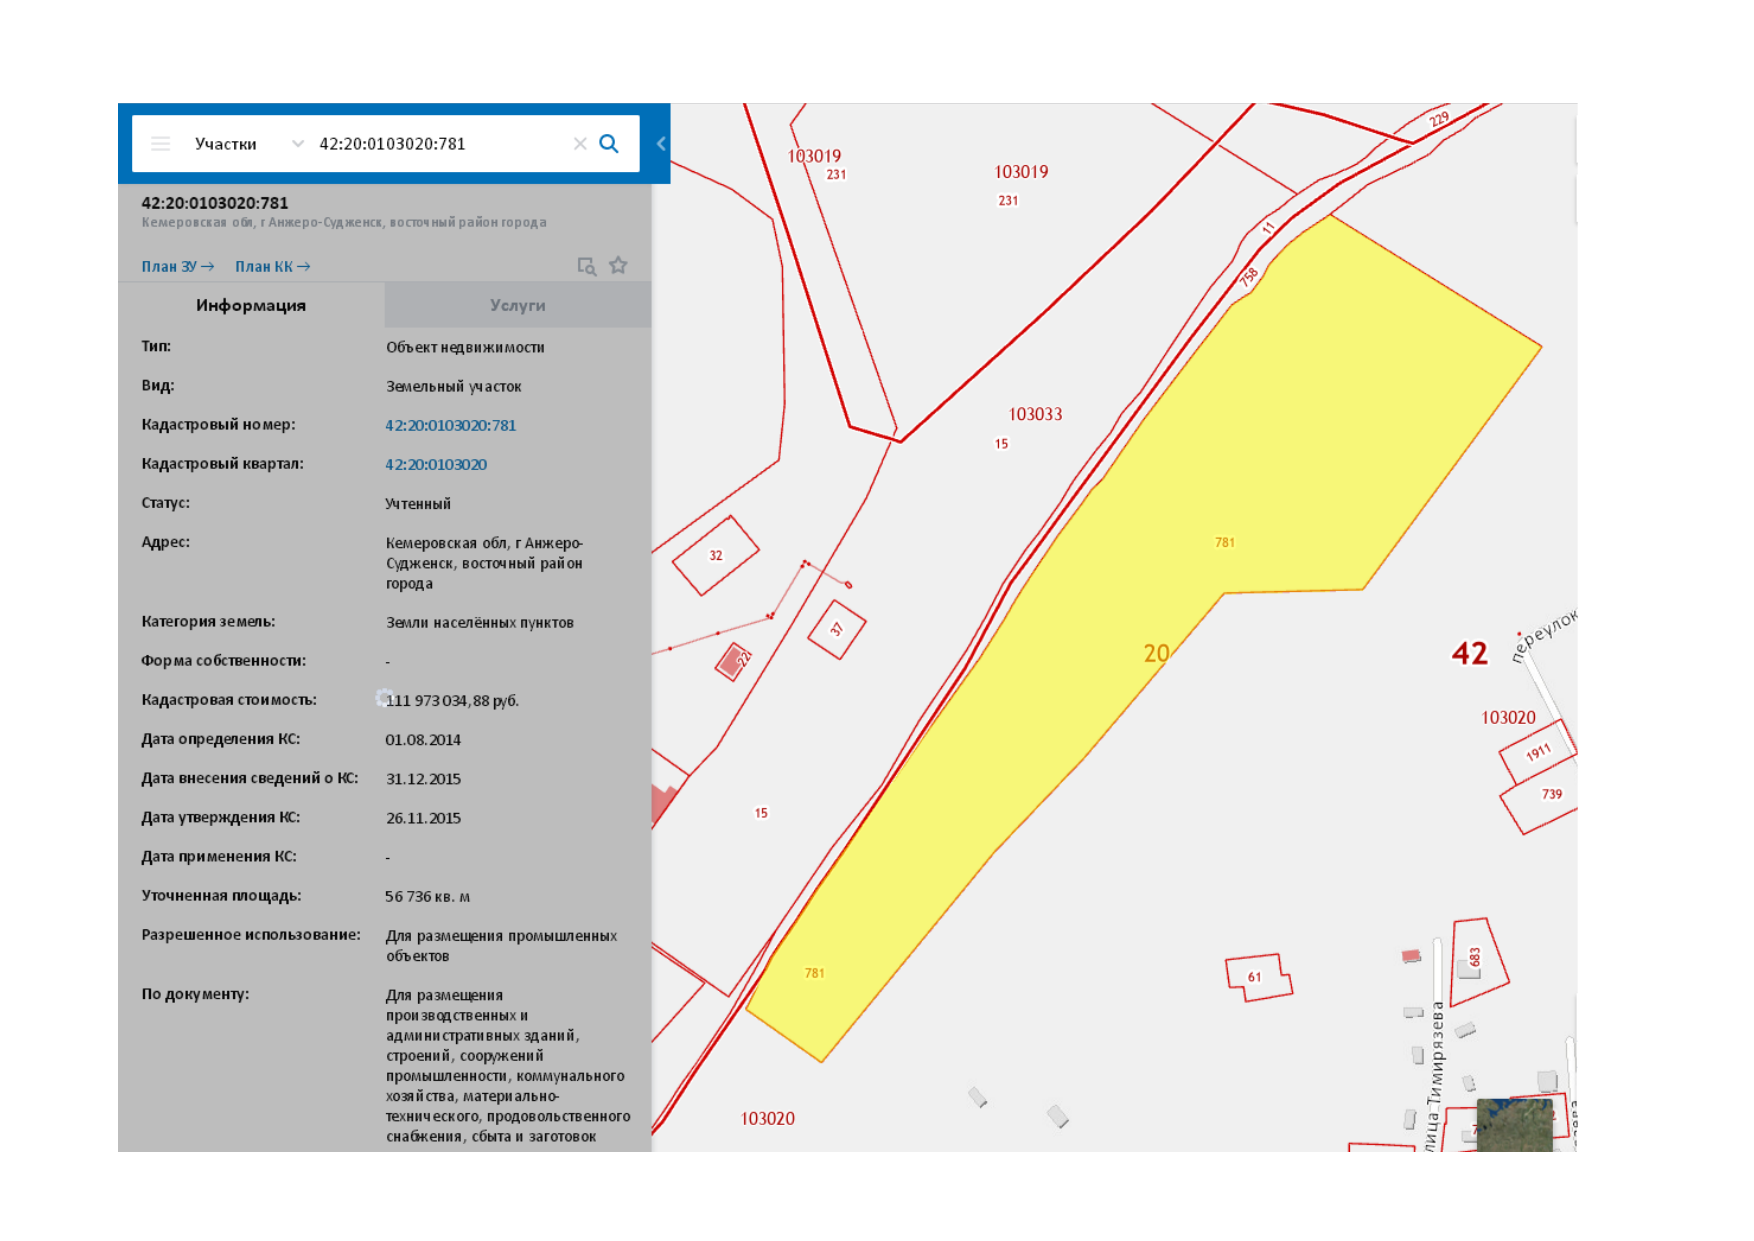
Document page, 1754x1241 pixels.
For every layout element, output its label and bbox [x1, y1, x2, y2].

picture [118, 103, 1578, 1152]
